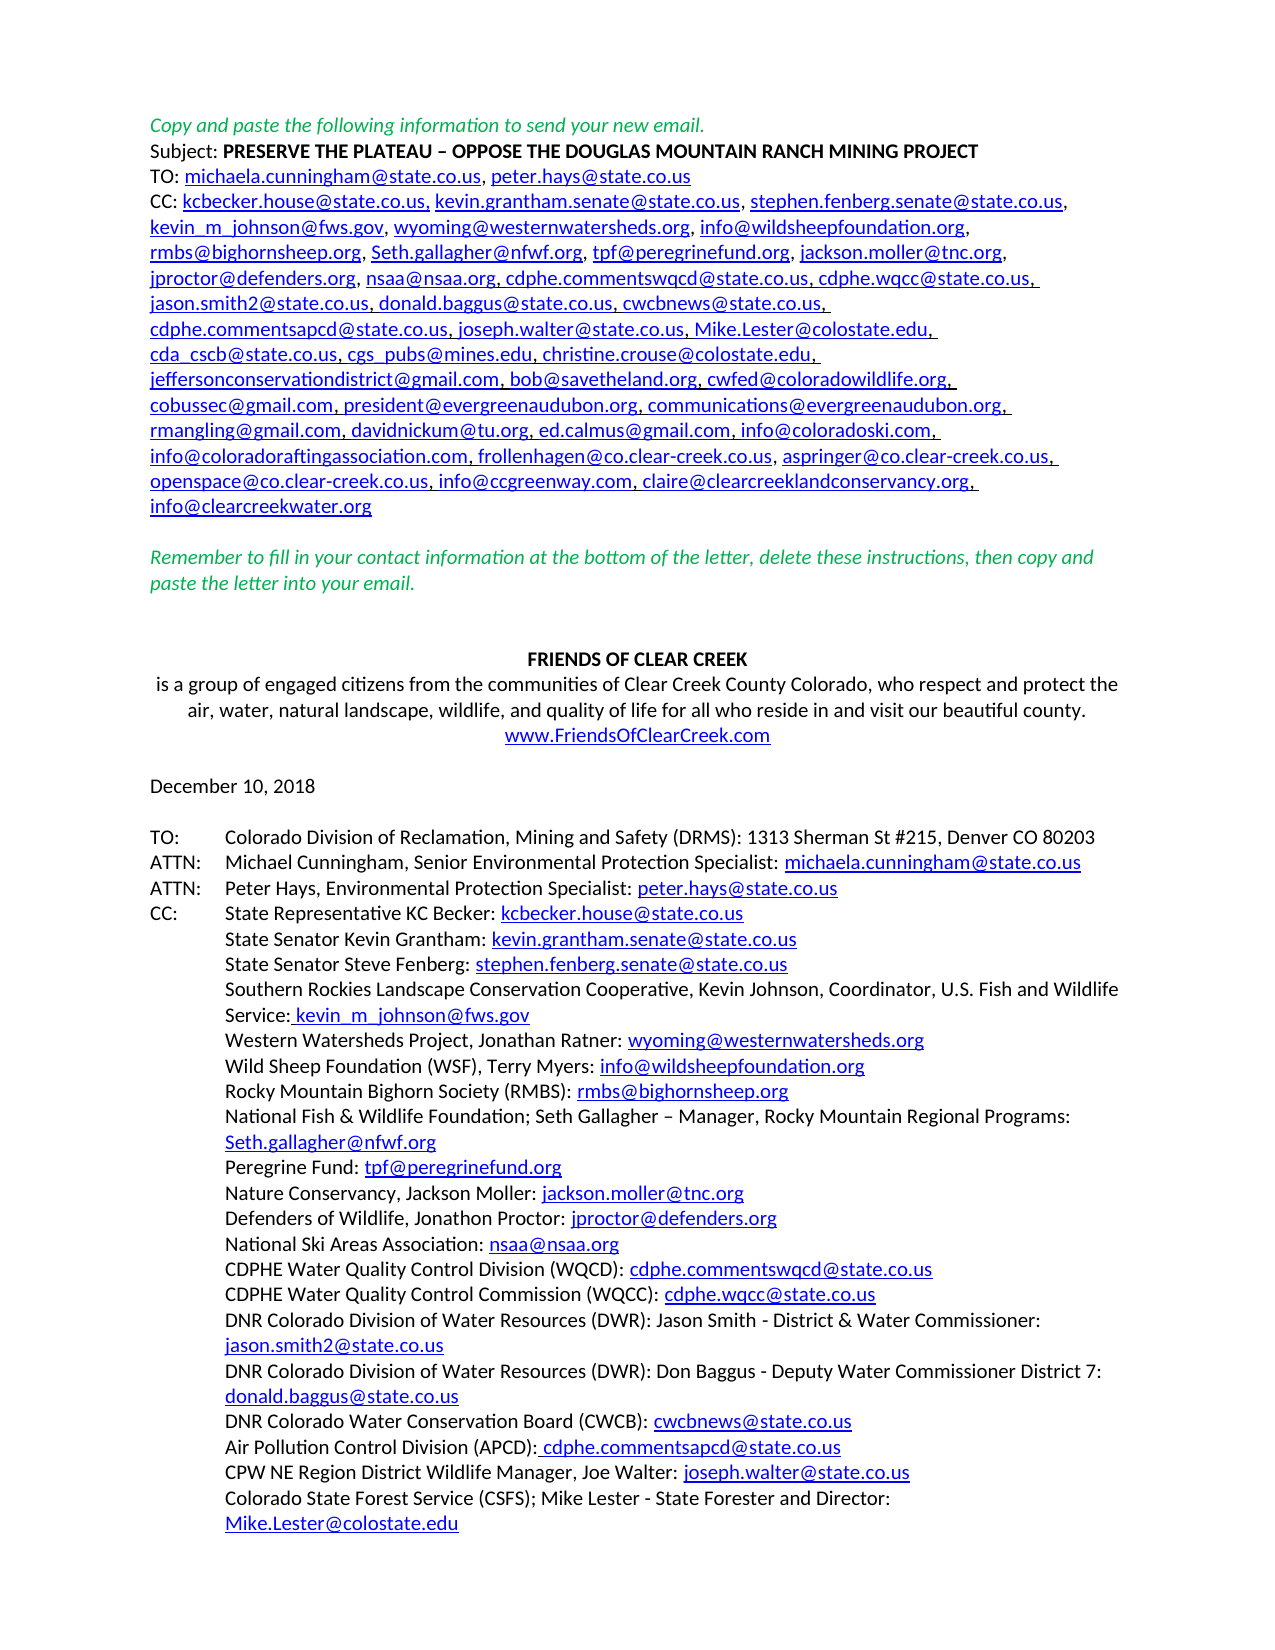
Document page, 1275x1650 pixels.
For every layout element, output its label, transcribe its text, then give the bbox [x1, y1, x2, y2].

text Remember to fill in your contact information at the bottom of the letter, delete these instructions, then copy and paste the letter into your email. [150, 544, 1125, 595]
text is a group of engaged citizens from the communities of Clear Creek County Colorado, who respect and protect the air, water, natural landscape, wildlife, and quality of life for all who reside in and visit our beautiful county. [150, 672, 1125, 722]
text CDPHE Water Quality Control Division (WQCD): cdphe.commentswqcd@state.co.us [225, 1256, 1125, 1282]
text December 10, 2018 [150, 773, 1125, 799]
text Southern Rockies Landscape Conservation Cooperative, Kevin Johnson, Coordinator, U.S. Fish and Wildlife Service: kevin_m_johnson@fws.gov [225, 977, 1125, 1027]
text CC: kcbecker.house@state.co.us, kevin.grantham.senate@state.co.us, stephen.fenberg.senate@state.co.us, kevin_m_johnson@fws.gov, wyoming@westernwatersheds.org, info@wildsheepfoundation.org, rmbs@bighornsheep.org, Seth.gallagher@nfwf.org, tpf@peregrinefund.org, jackson.moller@tnc.org, jproctor@defenders.org, nsaa@nsaa.org, cdphe.commentswqcd@state.co.us, cdphe.wqcc@state.co.us, jason.smith2@state.co.us, donald.baggus@state.co.us, cwcbnews@state.co.us, cdphe.commentsapcd@state.co.us, joseph.walter@state.co.us, Mike.Lester@colostate.edu, cda_cscb@state.co.us, cgs_pubs@mines.edu, christine.crouse@colostate.edu, jeffersonconservationdistrict@gmail.com, bob@savetheland.org, cwfed@coloradowildlife.org, cobussec@gmail.com, president@evergreenaudubon.org, communications@evergreenaudubon.org, rmangling@gmail.com, davidnickum@tu.org, ed.calmus@gmail.com, info@coloradoski.com, info@coloradoraftingassociation.com, frollenhagen@co.clear-creek.co.us, aspringer@co.clear-creek.co.us, openspace@co.clear-creek.co.us, info@ccgreenway.com, claire@clearcreeklandconservancy.org, info@clearcreekwater.org [150, 189, 1125, 519]
text Defenders of Wildlife, Jonathon Proctor: jproctor@defenders.org [225, 1205, 1125, 1231]
text Colorado State Forest Service (CSFS); Mike Lester - State Forester and Director: Mike.Lester@colostate.edu [225, 1485, 1125, 1536]
text ATTN: Michael Cunningham, Senior Environmental Protection Specialist: michaela.cunningham@state.co.us [150, 849, 1125, 875]
text TO: Colorado Division of Reclamation, Mining and Safety (DRMS): 1313 Sherman St #215, Denver CO 80203 [150, 824, 1125, 849]
text FRIENDS OF CLEAR CREEK [150, 646, 1125, 672]
text National Fish & Wildlife Foundation; Seth Gallagher – Manager, Rocky Mountain Regional Programs: Seth.gallagher@nfwf.org [225, 1104, 1125, 1154]
text Air Pollution Control Division (APCD): cdphe.commentsapcd@state.co.us [225, 1434, 1125, 1459]
text CPW NE Region District Wildlife Manager, Joe Walter: joseph.walter@state.co.us [225, 1459, 1125, 1485]
text State Senator Steve Fenberg: stephen.fenberg.senate@state.co.us [225, 951, 1125, 977]
text Subject: PRESERVE THE PLATEAU – OPPOSE THE DOUGLAS MOUNTAIN RANCH MINING PROJECT [150, 138, 1125, 163]
text Peregrine Fund: tpf@peregrinefund.org [225, 1154, 1125, 1180]
text CC: State Representative KC Becker: kcbecker.house@state.co.us [150, 900, 1125, 926]
text Rocky Mountain Bighorn Society (RMBS): rmbs@bighornsheep.org [225, 1078, 1125, 1104]
text DNR Colorado Division of Water Resources (DWR): Jason Smith - District & Water Commissioner: jason.smith2@state.co.us [225, 1307, 1125, 1358]
text ATTN: Peter Hays, Environmental Protection Specialist: peter.hays@state.co.us [150, 875, 1125, 900]
text Wild Sheep Foundation (WSF), Terry Myers: info@wildsheepfoundation.org [225, 1053, 1125, 1078]
text DNR Colorado Water Conservation Board (CWCB): cwcbnews@state.co.us [225, 1409, 1125, 1434]
text TO: michaela.cunningham@state.co.us, peter.hays@state.co.us [150, 163, 1125, 189]
text State Senator Kevin Grantham: kevin.grantham.senate@state.co.us [225, 926, 1125, 951]
text Western Watersheds Project, Jonathan Ratner: wyoming@westernwatersheds.org [225, 1027, 1125, 1053]
text CDPHE Water Quality Control Commission (WQCC): cdphe.wqcc@state.co.us [225, 1282, 1125, 1307]
text National Ski Areas Association: nsaa@nsaa.org [225, 1231, 1125, 1256]
text DNR Colorado Division of Water Resources (DWR): Don Baggus - Deputy Water Commissioner District 7: donald.baggus@state.co.us [225, 1358, 1125, 1409]
text Nature Conservancy, Jackson Moller: jackson.moller@tnc.org [225, 1180, 1125, 1205]
text www.FriendsOfClearCreek.com [150, 722, 1125, 748]
text Copy and paste the following information to send your new email. [150, 112, 1125, 138]
